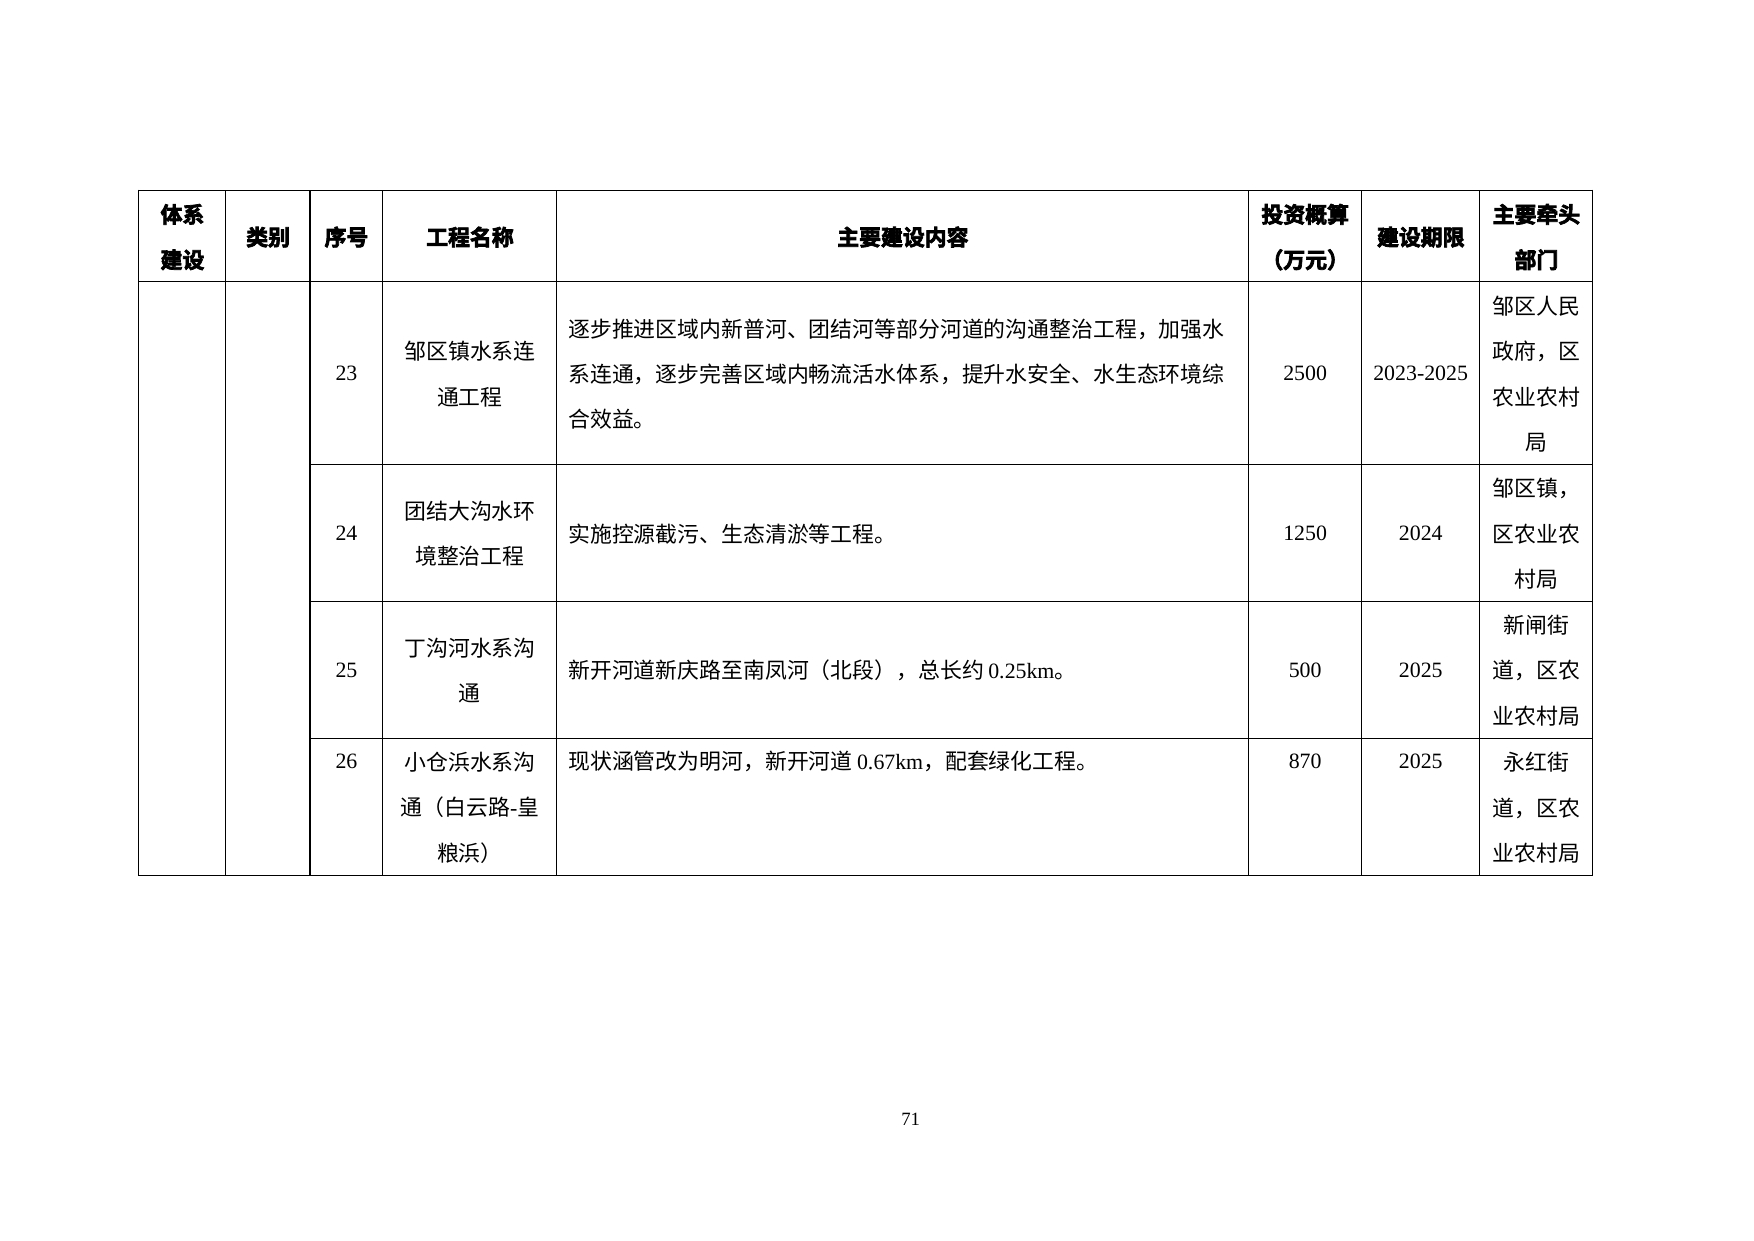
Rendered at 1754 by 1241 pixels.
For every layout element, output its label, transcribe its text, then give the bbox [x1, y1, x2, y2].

table_header 序号 [311, 191, 382, 281]
table_cell 邹区人民政府，区农业农村局 [1480, 282, 1592, 463]
table_cell 1250 [1249, 465, 1361, 601]
table_header 投资概算（万元） [1249, 191, 1361, 281]
table_cell 实施控源截污、生态清淤等工程。 [557, 465, 1248, 601]
table_cell 23 [311, 282, 382, 463]
table_header 建设期限 [1362, 191, 1479, 281]
table_cell 永红街道，区农业农村局 [1480, 739, 1592, 874]
table_cell 小仓浜水系沟通（白云路-皇粮浜） [383, 739, 556, 874]
table_cell 2025 [1362, 739, 1479, 874]
table_cell 团结大沟水环境整治工程 [383, 465, 556, 601]
table_header 主要建设内容 [557, 191, 1248, 281]
table_cell 邹区镇水系连通工程 [383, 282, 556, 463]
table_cell 逐步推进区域内新普河、团结河等部分河道的沟通整治工程，加强水系连通，逐步完善区域内畅流活水体系，提升水安全、水生态环境综合效益。 [557, 282, 1248, 463]
table_cell 现状涵管改为明河，新开河道0.67km，配套绿化工程。 [557, 739, 1248, 874]
table_cell 新开河道新庆路至南凤河（北段），总长约0.25km。 [557, 602, 1248, 737]
table_cell 500 [1249, 602, 1361, 737]
table_cell 870 [1249, 739, 1361, 874]
table_cell 丁沟河水系沟通 [383, 602, 556, 737]
table_cell 25 [311, 602, 382, 737]
table_cell 新闸街道，区农业农村局 [1480, 602, 1592, 737]
table_cell 26 [311, 739, 382, 874]
table_header 工程名称 [383, 191, 556, 281]
table_header 类别 [226, 191, 309, 281]
table_cell 2024 [1362, 465, 1479, 601]
table_header 体系建设 [139, 191, 225, 281]
table_cell 邹区镇，区农业农村局 [1480, 465, 1592, 601]
table_cell 2025 [1362, 602, 1479, 737]
table_cell 24 [311, 465, 382, 601]
table_cell 2500 [1249, 282, 1361, 463]
table_cell 2023-2025 [1362, 282, 1479, 463]
table_header 主要牵头部门 [1480, 191, 1592, 281]
